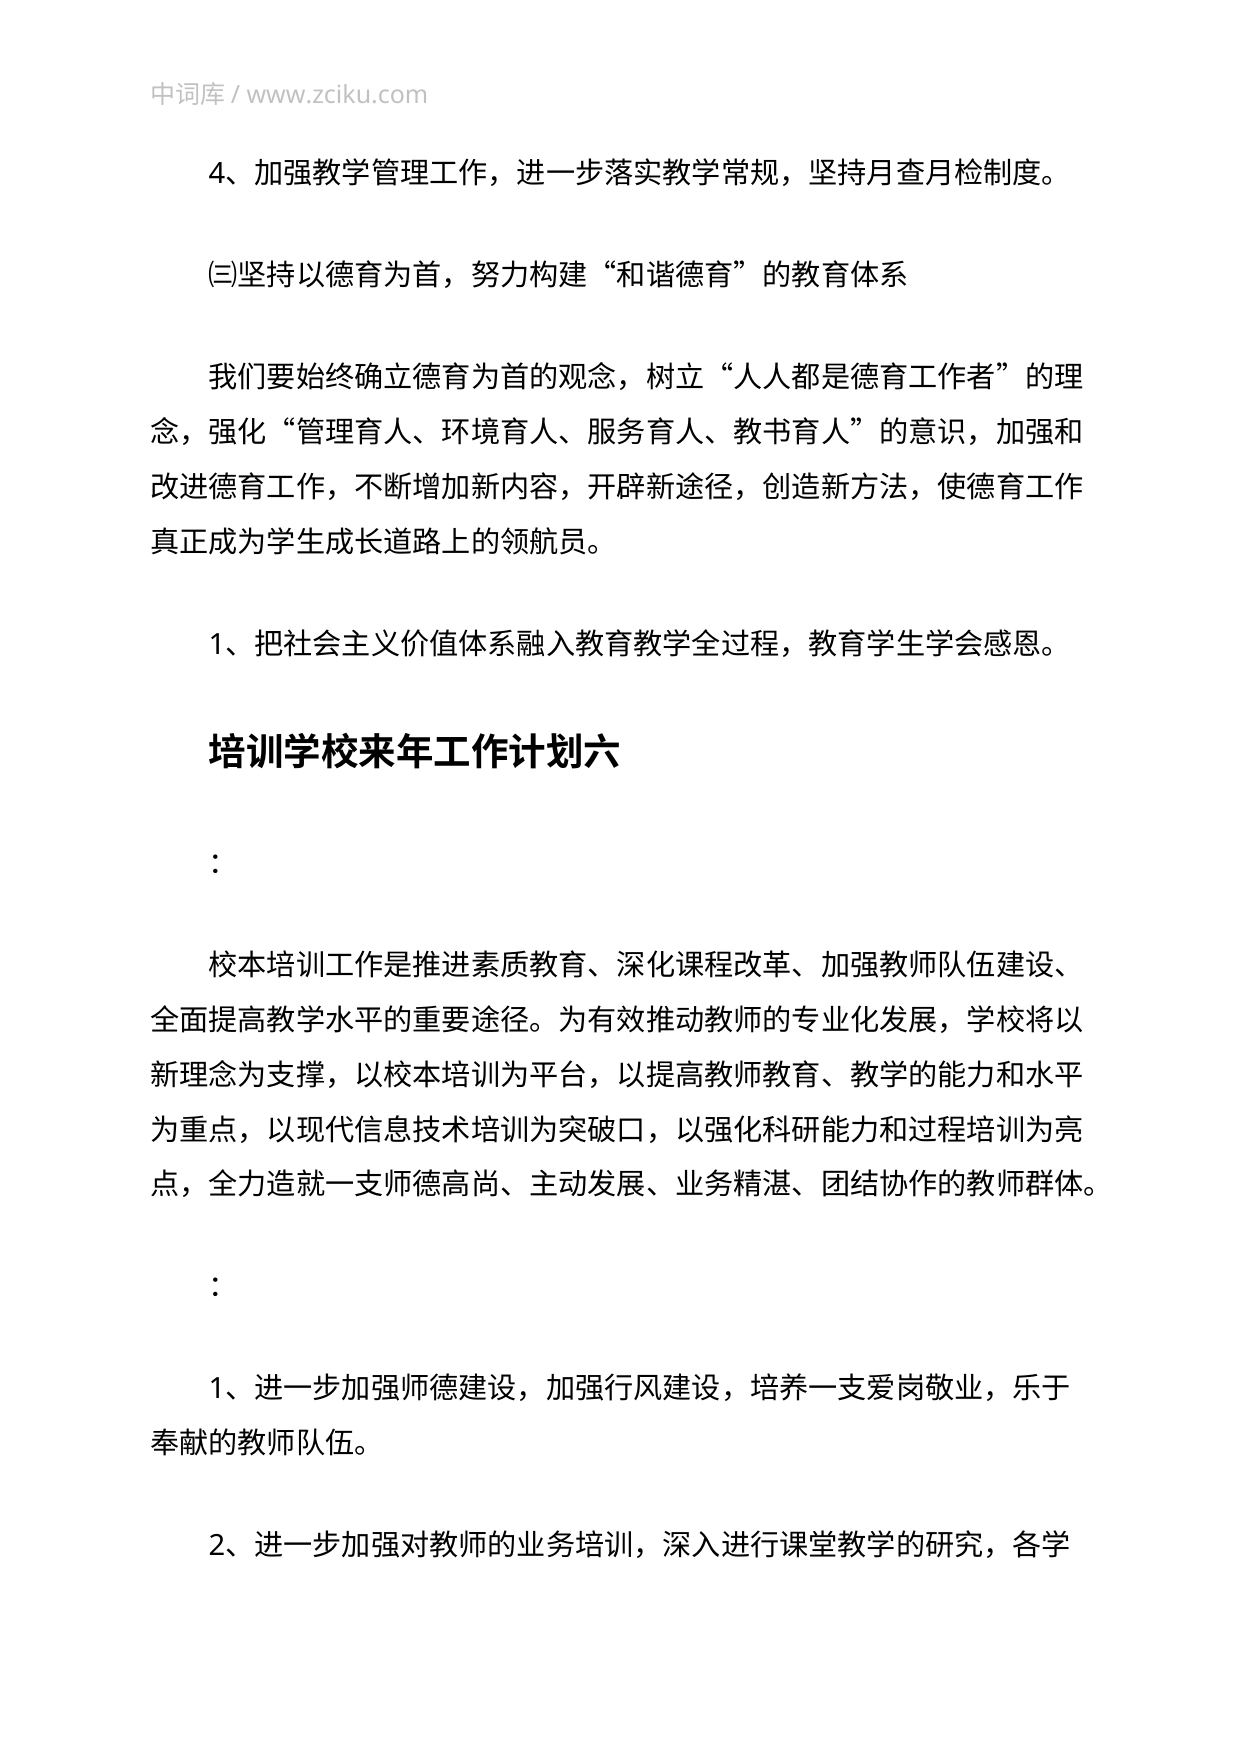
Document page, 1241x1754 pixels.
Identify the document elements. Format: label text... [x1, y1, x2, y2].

text ： [150, 1263, 1090, 1305]
text 培训学校来年工作计划六 [150, 722, 1090, 776]
text 1、进一步加强师德建设，加强行风建设，培养一支爱岗敬业，乐于奉献的教师队伍。 [150, 1364, 1090, 1462]
text 校本培训工作是推进素质教育、深化课程改革、加强教师队伍建设、全面提高教学水平的重要途径。为有效推动教师的专业化发展，学校将以新理念为支撑，以校本培训为平台，以提高教师教育、教学的能力和水平为重点，以现代信息技术培训为突破口，以强化科研能力和过程培训为亮点，全力造就一支师德高尚、主动发展、业务精湛、团结协作的教师群体。 [150, 941, 1090, 1203]
text ㈢坚持以德育为首，努力构建“和谐德育”的教育体系 [150, 252, 1090, 294]
text 我们要始终确立德育为首的观念，树立“人人都是德育工作者”的理念，强化“管理育人、环境育人、服务育人、教书育人”的意识，加强和改进德育工作，不断增加新内容，开辟新途径，创造新方法，使德育工作真正成为学生成长道路上的领航员。 [150, 354, 1090, 561]
text 1、把社会主义价值体系融入教育教学全过程，教育学生学会感恩。 [150, 620, 1090, 663]
text ： [150, 839, 1090, 882]
text 4、加强教学管理工作，进一步落实教学常规，坚持月查月检制度。 [150, 150, 1090, 192]
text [150, 1521, 1090, 1564]
